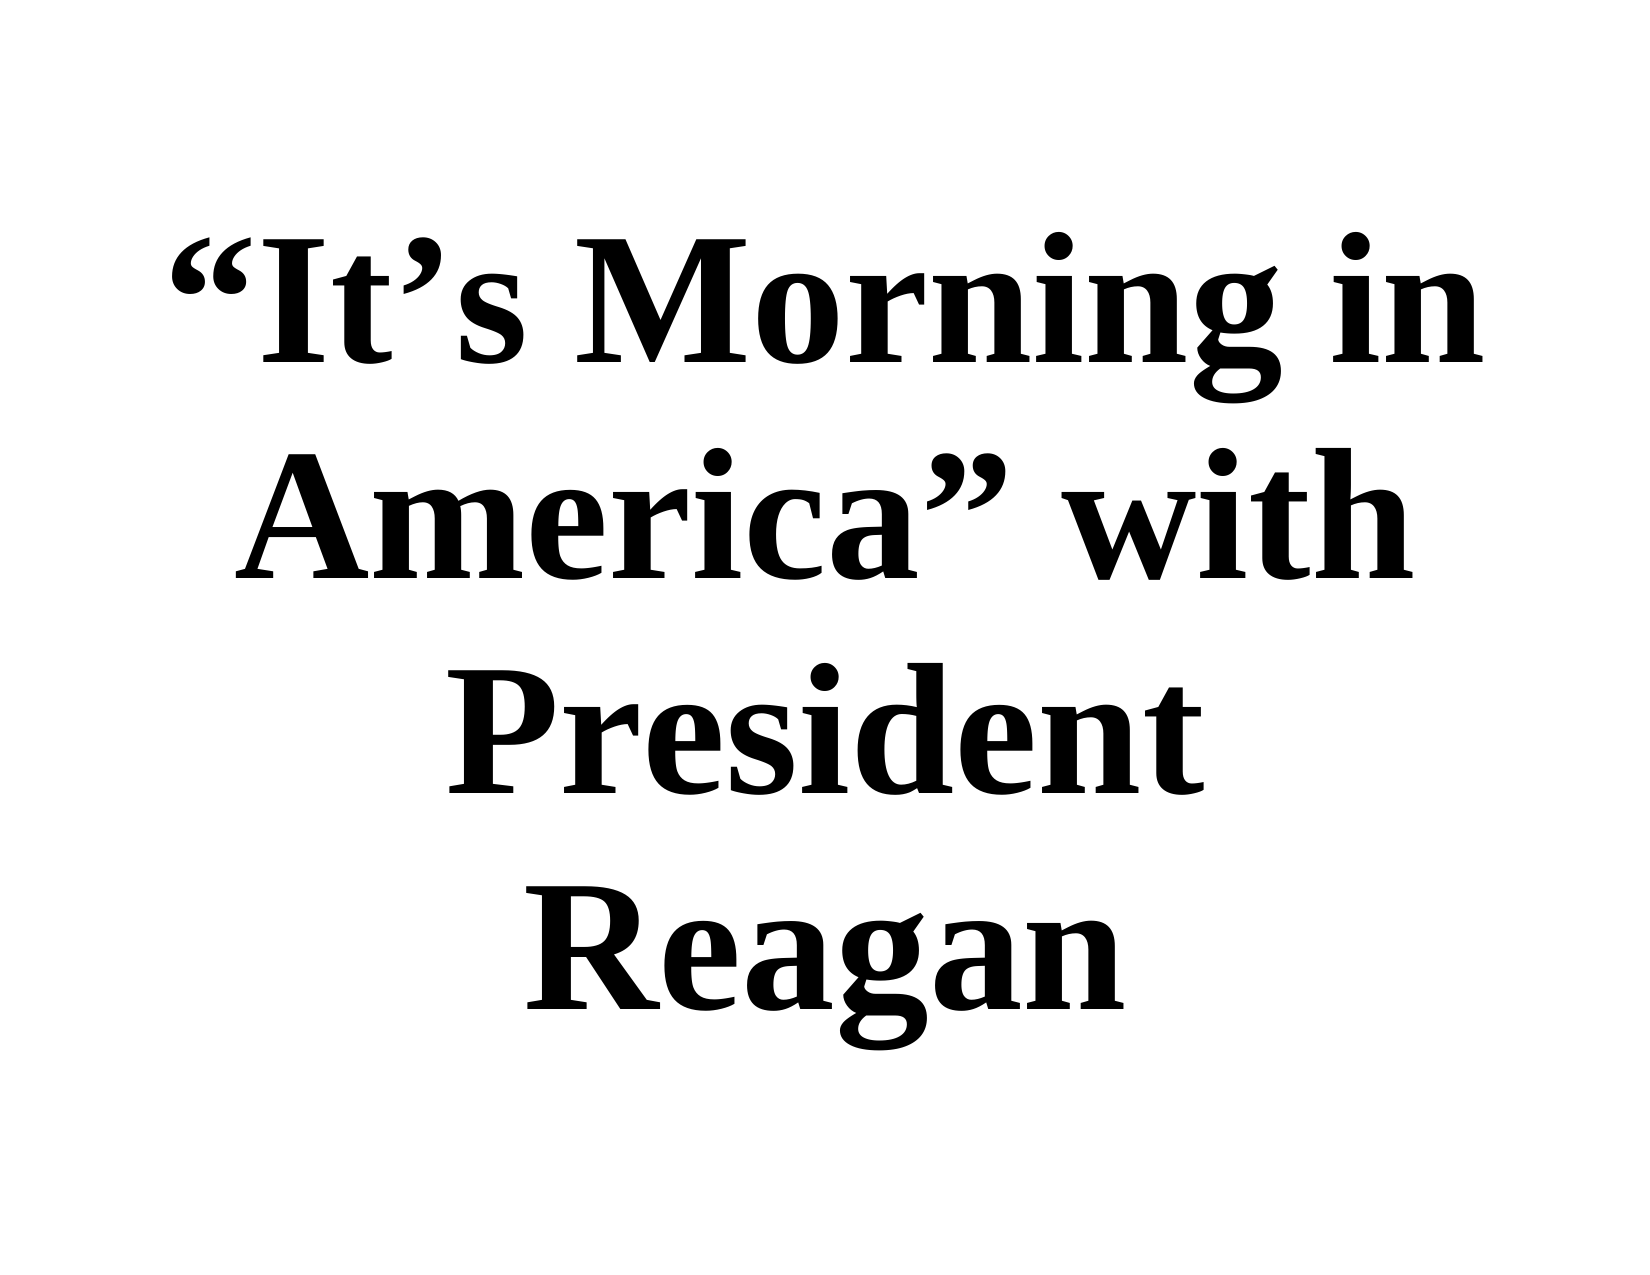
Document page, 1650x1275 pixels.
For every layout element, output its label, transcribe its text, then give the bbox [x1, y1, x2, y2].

text “It’s Morning in America” with President Reagan [150, 187, 1500, 1050]
